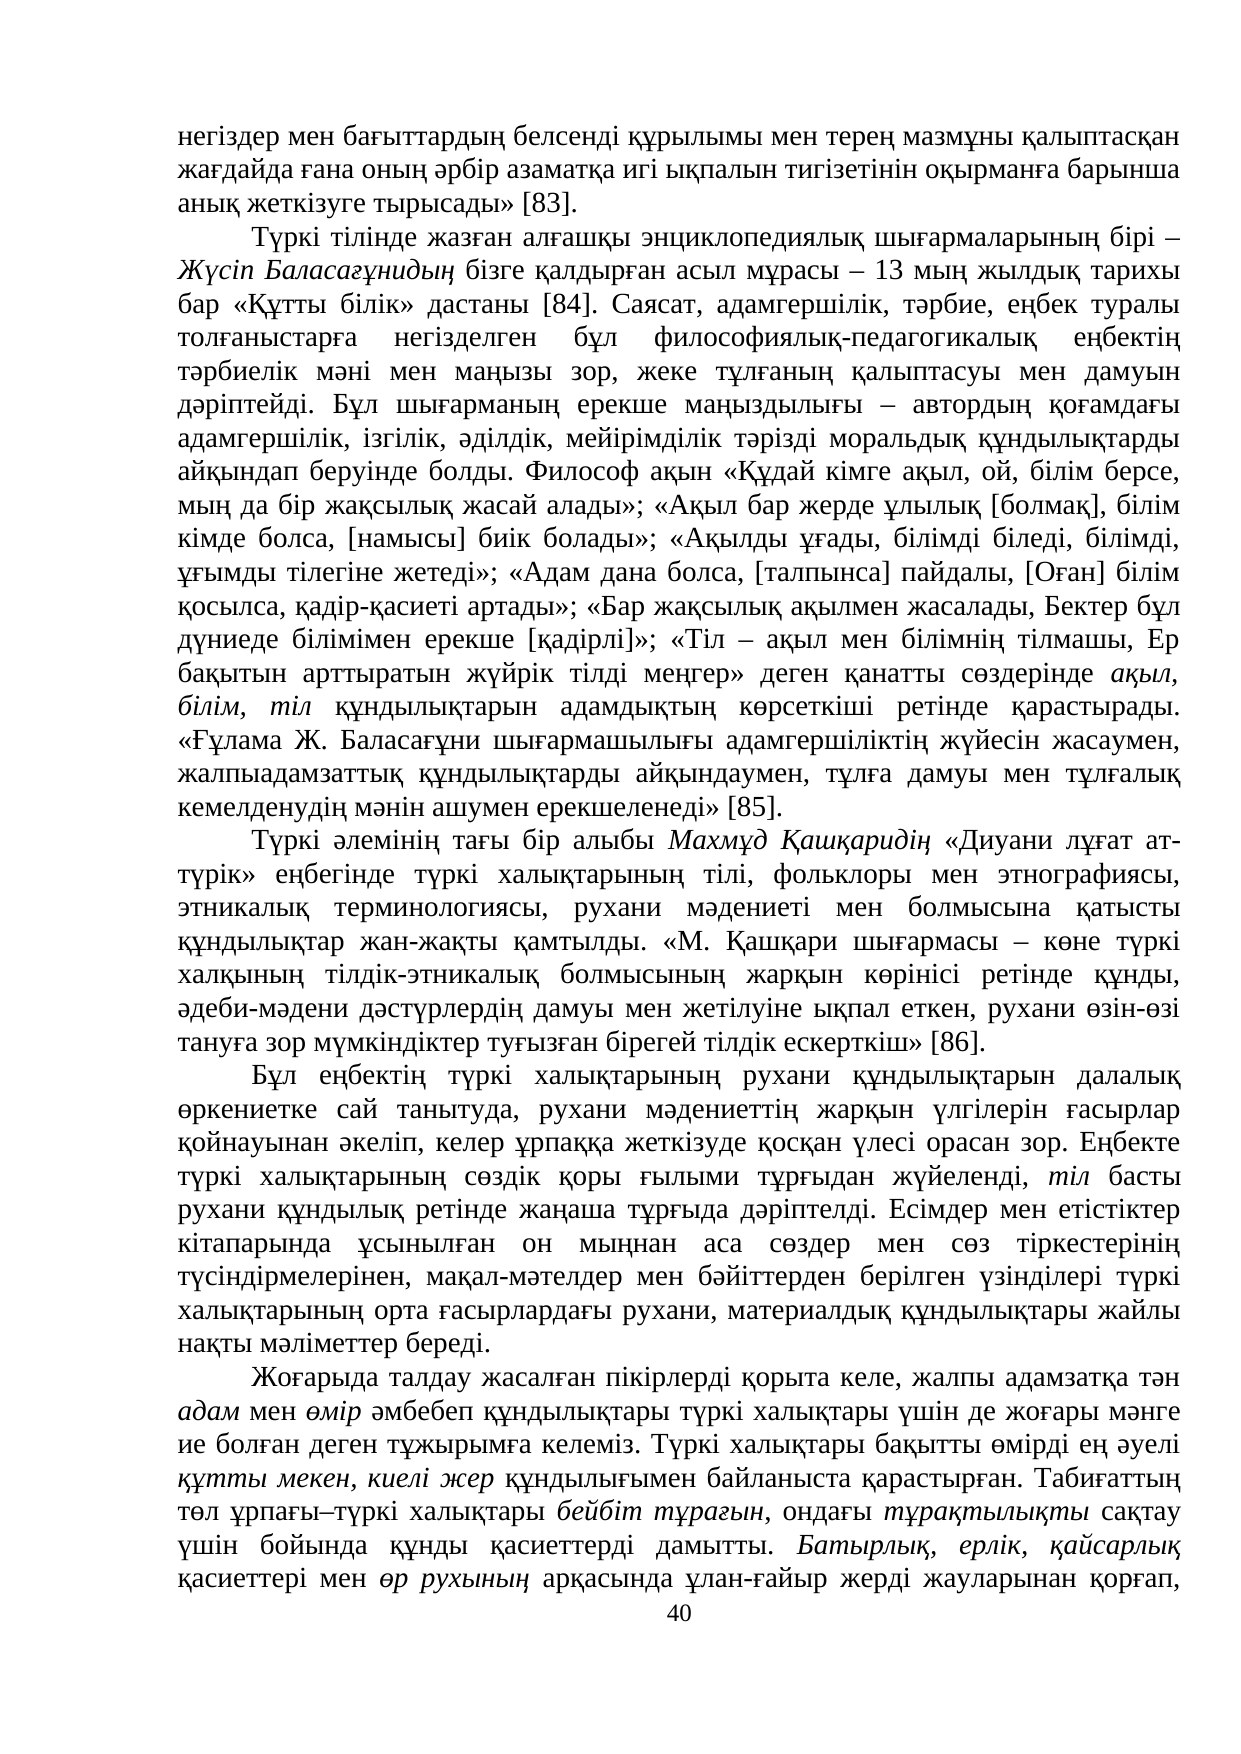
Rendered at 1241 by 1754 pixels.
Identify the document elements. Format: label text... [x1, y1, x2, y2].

text Түркі әлемінің тағы бір алыбы Махмұд Қашқаридің «Диуани лұғат ат- түрік» еңбегінде түркі халықтарының тілі, фольклоры мен этнографиясы, этникалық терминологиясы, рухани мәдениеті мен болмысына қатысты құндылықтар жан-жақты қамтылды. «М. Қашқари шығармасы – көне түркі халқының тілдік-этникалық болмысының жарқын көрінісі ретінде құнды, әдеби-мәдени дәстүрлердің дамуы мен жетілуіне ықпал еткен, рухани өзін-өзі тануға зор мүмкіндіктер туғызған бірегей тілдік ескерткіш» [86]. [177, 822, 1181, 1057]
text Түркі тілінде жазған алғашқы энциклопедиялық шығармаларының бірі – Жүсіп Баласағұнидың бізге қалдырған асыл мұрасы – 13 мың жылдық тарихы бар «Құтты білік» дастаны [84]. Саясат, адамгершілік, тәрбие, еңбек туралы толғаныстарға негізделген бұл философиялық-педагогикалық еңбектің тәрбиелік мәні мен маңызы зор, жеке тұлғаның қалыптасуы мен дамуын дәріптейді. Бұл шығарманың ерекше маңыздылығы – автордың қоғамдағы адамгершілік, ізгілік, әділдік, мейірімділік тәрізді моральдық құндылықтарды айқындап беруінде болды. Философ ақын «Құдай кімге ақыл, ой, білім берсе, мың да бір жақсылық жасай алады»; «Ақыл бар жерде ұлылық [болмақ], білім кімде болса, [намысы] биік болады»; «Ақылды ұғады, білімді біледі, білімді, ұғымды тілегіне жетеді»; «Адам дана болса, [талпынса] пайдалы, [Оған] білім қосылса, қадір-қасиеті артады»; «Бар жақсылық ақылмен жасалады, Бектер бұл дүниеде білімімен ерекше [қадірлі]»; «Тіл – ақыл мен білімнің тілмашы, Ер бақытын арттыратын жүйрік тілді меңгер» деген қанатты сөздерінде ақыл, білім, тіл құндылықтарын адамдықтың көрсеткіші ретінде қарастырады. «Ғұлама Ж. Баласағұни шығармашылығы адамгершіліктің жүйесін жасаумен, жалпыадамзаттық құндылықтарды айқындаумен, тұлға дамуы мен тұлғалық кемелденудің мәнін ашумен ерекшеленеді» [85]. [177, 219, 1181, 822]
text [177, 118, 1181, 219]
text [177, 1359, 1181, 1594]
text Бұл еңбектің түркі халықтарының рухани құндылықтарын далалық өркениетке сай танытуда, рухани мәдениеттің жарқын үлгілерін ғасырлар қойнауынан әкеліп, келер ұрпаққа жеткізуде қосқан үлесі орасан зор. Еңбекте түркі халықтарының сөздік қоры ғылыми тұрғыдан жүйеленді, тіл басты рухани құндылық ретінде жаңаша тұрғыда дәріптелді. Есімдер мен етістіктер кітапарында ұсынылған он мыңнан аса сөздер мен сөз тіркестерінің түсіндірмелерінен, мақал-мәтелдер мен бәйіттерден берілген үзінділері түркі халықтарының орта ғасырлардағы рухани, материалдық құндылықтары жайлы нақты мәліметтер береді. [177, 1057, 1181, 1359]
